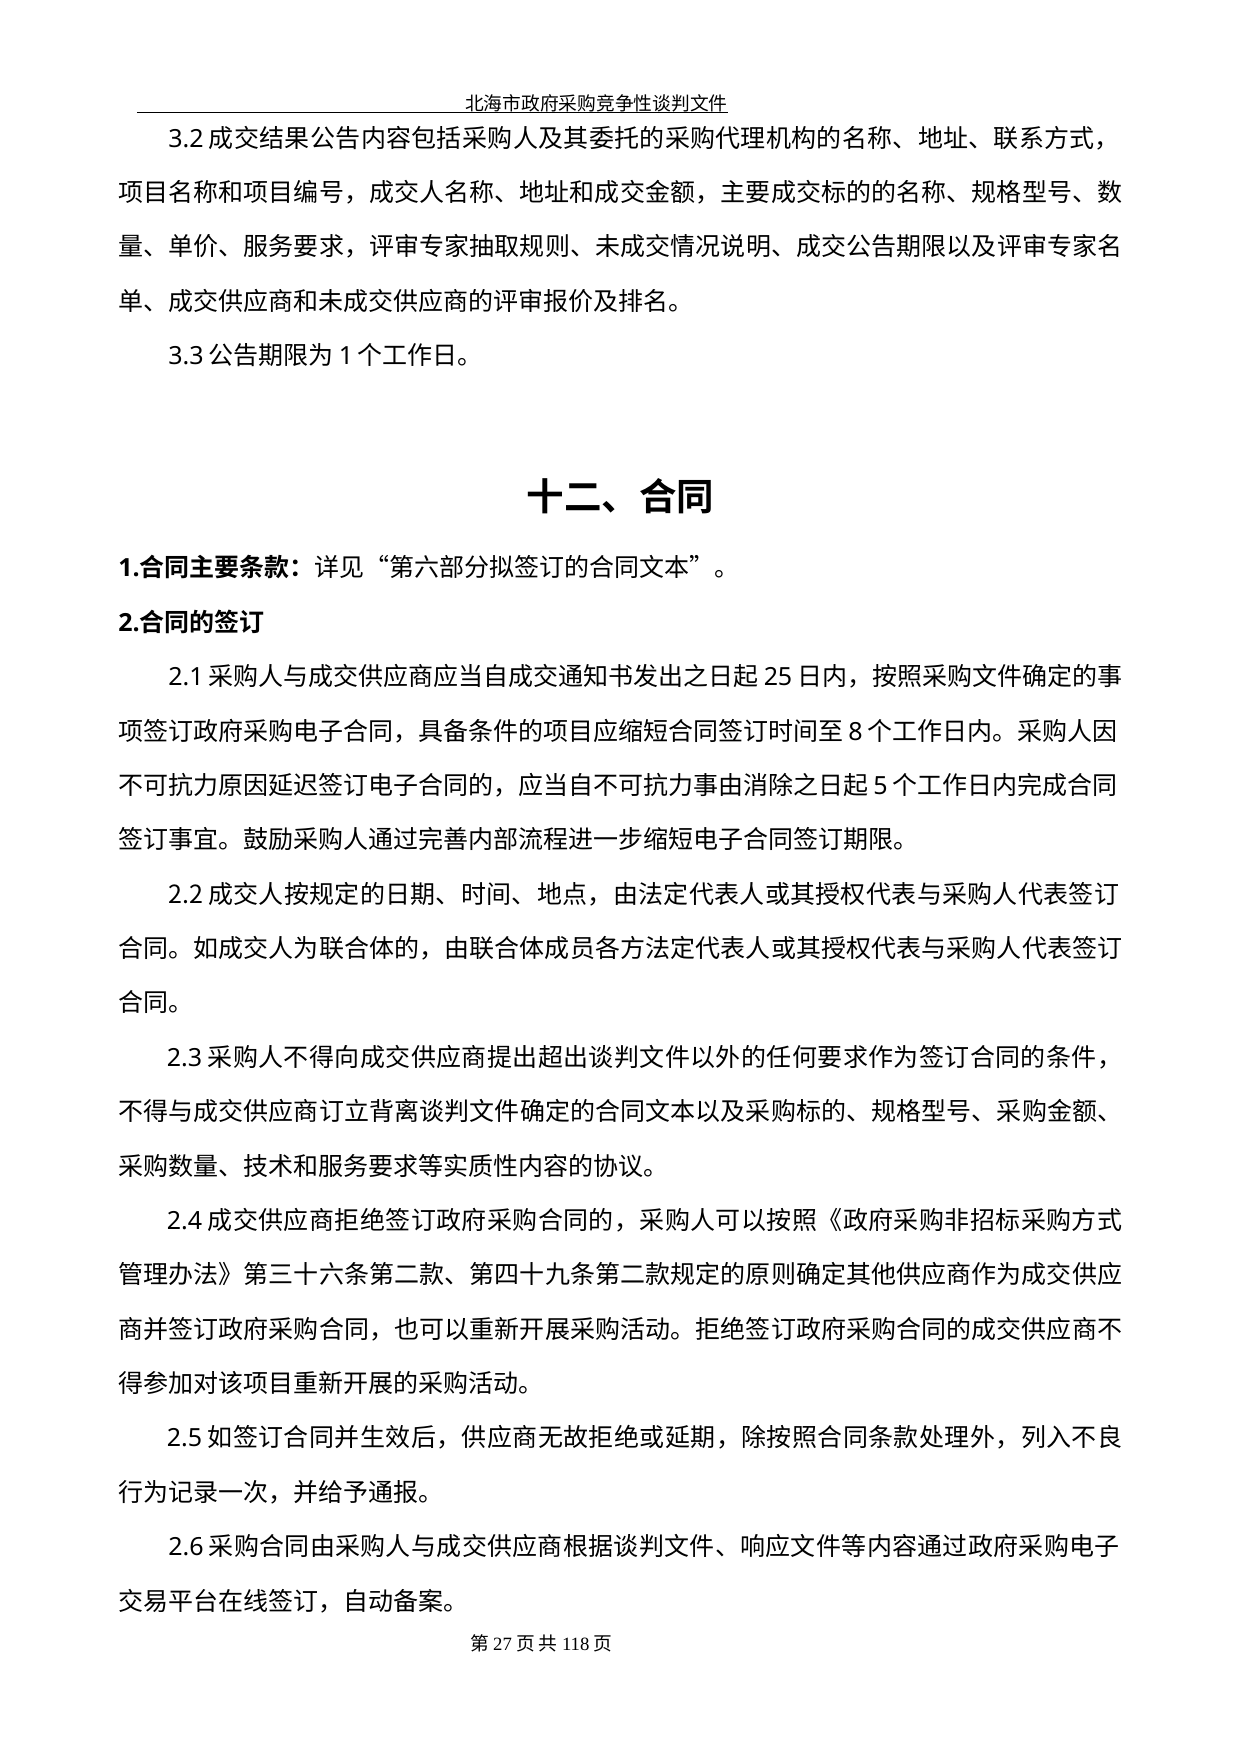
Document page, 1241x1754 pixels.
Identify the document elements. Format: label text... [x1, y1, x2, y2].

text 十二、合同 [118, 467, 1122, 521]
text 2.2成交人按规定的日期、时间、地点，由法定代表人或其授权代表与采购人代表签订合同。如成交人为联合体的，由联合体成员各方法定代表人或其授权代表与采购人代表签订合同。 [118, 874, 1122, 1019]
text 2.3采购人不得向成交供应商提出超出谈判文件以外的任何要求作为签订合同的条件，不得与成交供应商订立背离谈判文件确定的合同文本以及采购标的、规格型号、采购金额、采购数量、技术和服务要求等实质性内容的协议。 [118, 1037, 1122, 1182]
text 3.3公告期限为1个工作日。 [118, 336, 1122, 372]
text 2.合同的签订 [118, 602, 1122, 638]
text 2.1采购人与成交供应商应当自成交通知书发出之日起25日内，按照采购文件确定的事项签订政府采购电子合同，具备条件的项目应缩短合同签订时间至8个工作日内。采购人因不可抗力原因延迟签订电子合同的，应当自不可抗力事由消除之日起5个工作日内完成合同签订事宜。鼓励采购人通过完善内部流程进一步缩短电子合同签订期限。 [118, 657, 1122, 856]
text 3.2成交结果公告内容包括采购人及其委托的采购代理机构的名称、地址、联系方式，项目名称和项目编号，成交人名称、地址和成交金额，主要成交标的的名称、规格型号、数量、单价、服务要求，评审专家抽取规则、未成交情况说明、成交公告期限以及评审专家名单、成交供应商和未成交供应商的评审报价及排名。 [118, 118, 1122, 317]
text 2.5如签订合同并生效后，供应商无故拒绝或延期，除按照合同条款处理外，列入不良行为记录一次，并给予通报。 [118, 1418, 1122, 1508]
text 1.合同主要条款：详见“第六部分拟签订的合同文本”。 [118, 548, 1122, 584]
text 2.6采购合同由采购人与成交供应商根据谈判文件、响应文件等内容通过政府采购电子交易平台在线签订，自动备案。 [118, 1527, 1122, 1617]
text 2.4成交供应商拒绝签订政府采购合同的，采购人可以按照《政府采购非招标采购方式管理办法》第三十六条第二款、第四十九条第二款规定的原则确定其他供应商作为成交供应商并签订政府采购合同，也可以重新开展采购活动。拒绝签订政府采购合同的成交供应商不得参加对该项目重新开展的采购活动。 [118, 1200, 1122, 1400]
